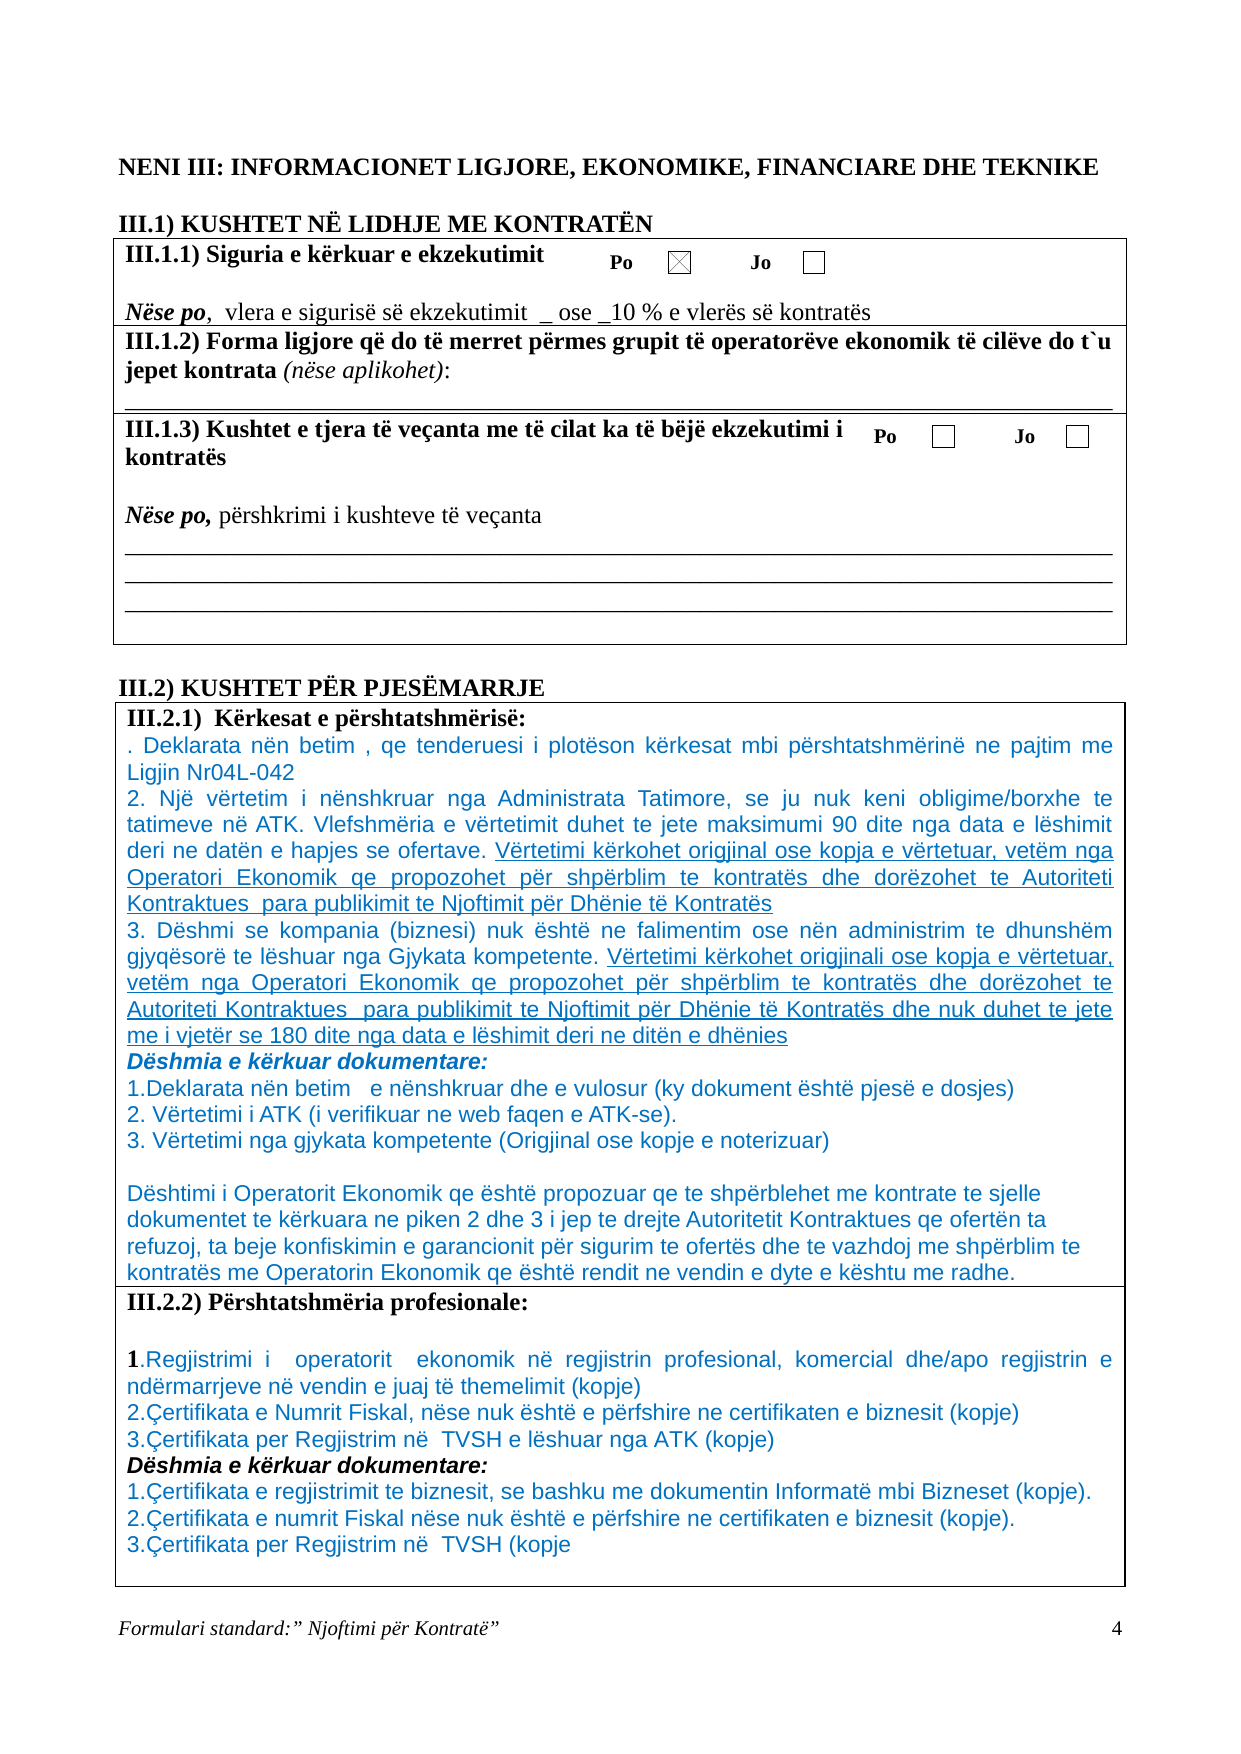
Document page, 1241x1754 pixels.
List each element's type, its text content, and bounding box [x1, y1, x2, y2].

table_cell III.1.3) Kushtet e tjera të veçanta me të cilat ka të bëjë ekzekutimi i kontratës Nëse po, përshkrimi i kushteve të veçanta _______________________________________________________________________________ _______________________________________________________________________________ _______________________________________________________________________________ [114, 414, 1126, 644]
table_header III.2.1) Kërkesat e përshtatshmërisë: . Deklarata nën betim , qe tenderuesi i plotëson kërkesat mbi përshtatshmërinë ne pajtim me Ligjin Nr04L-042 2. Një vërtetim i nënshkruar nga Administrata Tatimore, se ju nuk keni obligime/borxhe te tatimeve në ATK. Vlefshmëria e vërtetimit duhet te jete maksimumi 90 dite nga data e lëshimit deri ne datën e hapjes se ofertave. Vërtetimi kërkohet origjinal ose kopja e vërtetuar, vetëm nga Operatori Ekonomik qe propozohet për shpërblim te kontratës dhe dorëzohet te Autoriteti Kontraktues para publikimit te Njoftimit për Dhënie të Kontratës 3. Dëshmi se kompania (biznesi) nuk është ne falimentim ose nën administrim te dhunshëm gjyqësorë te lëshuar nga Gjykata kompetente. Vërtetimi kërkohet origjinali ose kopja e vërtetuar, vetëm nga Operatori Ekonomik qe propozohet për shpërblim te kontratës dhe dorëzohet te Autoriteti Kontraktues para publikimit te Njoftimit për Dhënie të Kontratës dhe nuk duhet te jete me i vjetër se 180 dite nga data e lëshimit deri ne ditën e dhënies Dëshmia e kërkuar dokumentare: 1.Deklarata nën betim e nënshkruar dhe e vulosur (ky dokument është pjesë e dosjes) 2. Vërtetimi i ATK (i verifikuar ne web faqen e ATK-se). 3. Vërtetimi nga gjykata kompetente (Origjinal ose kopje e noterizuar) Dështimi i Operatorit Ekonomik qe është propozuar qe te shpërblehet me kontrate te sjelle dokumentet te kërkuara ne piken 2 dhe 3 i jep te drejte Autoritetit Kontraktues qe ofertën ta refuzoj, ta beje konfiskimin e garancionit për sigurim te ofertës dhe te vazhdoj me shpërblim te kontratës me Operatorin Ekonomik qe është rendit ne vendin e dyte e kështu me radhe. [116, 703, 1124, 1286]
table_cell III.1.2) Forma ligjore që do të merret përmes grupit të operatorëve ekonomik të cilëve do t`u jepet kontrata (nëse aplikohet): _______________________________________________________________________________ [114, 326, 1126, 413]
text NENI III: INFORMACIONET LIGJORE, EKONOMIKE, FINANCIARE DHE TEKNIKE [118, 152, 1122, 181]
table_cell III.2.2) Përshtatshmëria profesionale: 1.Regjistrimi i operatorit ekonomik në regjistrin profesional, komercial dhe/apo regjistrin e ndërmarrjeve në vendin e juaj të themelimit (kopje) 2.Çertifikata e Numrit Fiskal, nëse nuk është e përfshire ne certifikaten e biznesit (kopje) 3.Çertifikata per Regjistrim në TVSH e lëshuar nga ATK (kopje) Dëshmia e kërkuar dokumentare: 1.Çertifikata e regjistrimit te biznesit, se bashku me dokumentin Informatë mbi Bizneset (kopje). 2.Çertifikata e numrit Fiskal nëse nuk është e përfshire ne certifikaten e biznesit (kopje). 3.Çertifikata per Regjistrim në TVSH (kopje [116, 1287, 1124, 1586]
table_header III.1.1) Siguria e kërkuar e ekzekutimit Nëse po, vlera e sigurisë së ekzekutimit _ ose _10 % e vlerës së kontratës [114, 239, 1126, 325]
text III.1) KUSHTET NË LIDHJE ME KONTRATËN [118, 209, 1122, 238]
text III.2) KUSHTET PËR PJESËMARRJE [118, 673, 1122, 702]
